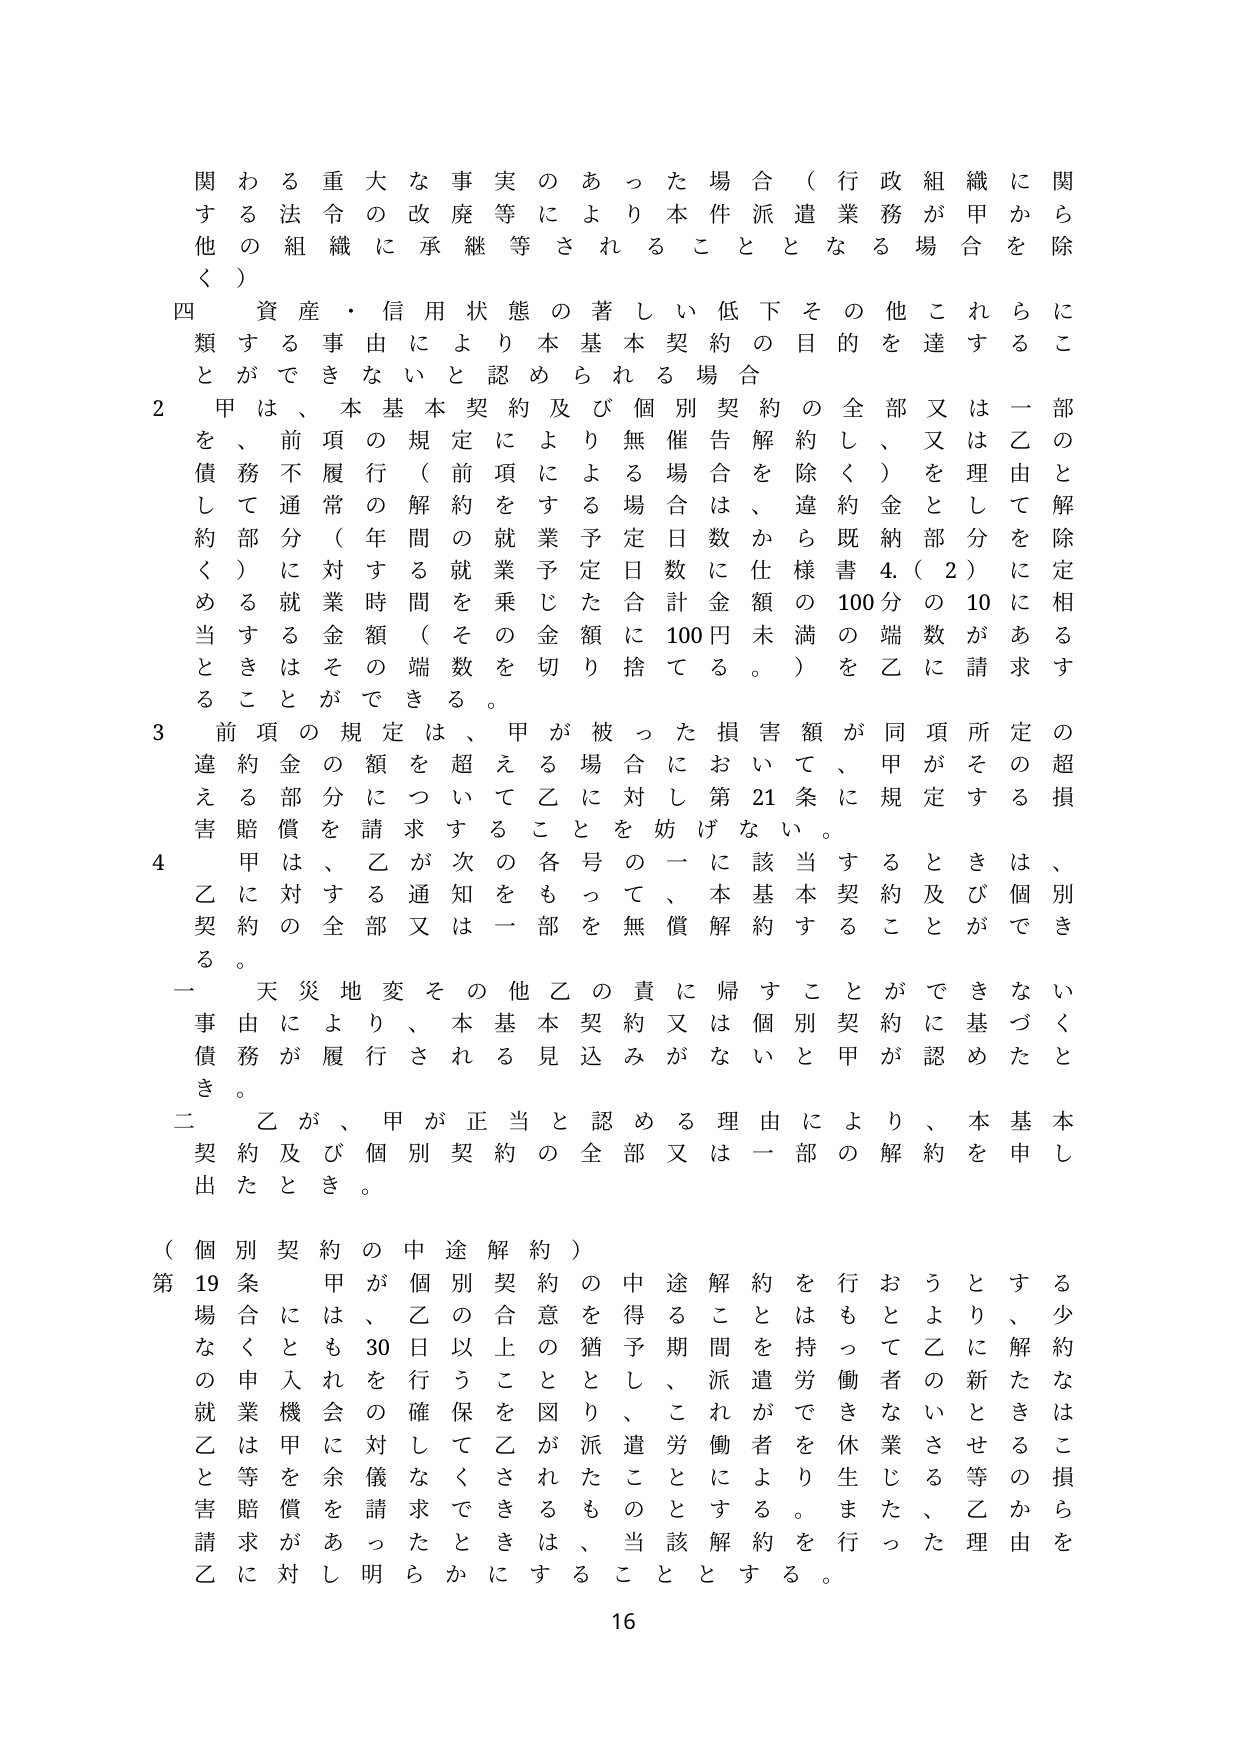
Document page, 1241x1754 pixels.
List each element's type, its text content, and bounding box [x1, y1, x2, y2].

text 第19条 甲が個別契約の中途解約を行おうとする場合には、乙の合意を得ることはもとより、少なくとも30日以上の猶予期間を持って乙に解約の申入れを行うこととし、派遣労働者の新たな就業機会の確保を図り、これができないときは乙は甲に対して乙が派遣労働者を休業させること等を余儀なくされたことにより生じる等の損害賠償を請求できるものとする。また、乙から請求があったときは、当該解約を行った理由を乙に対し明らかにすることとする。 [152, 1265, 1094, 1589]
text 4 甲は、乙が次の各号の一に該当するときは、乙に対する通知をもって、本基本契約及び個別契約の全部又は一部を無償解約することができる。 [152, 844, 1094, 974]
text （個別契約の中途解約） [152, 1233, 1094, 1265]
text 2 甲は、本基本契約及び個別契約の全部又は一部を、前項の規定により無催告解約し、又は乙の債務不履行（前項による場合を除く）を理由として通常の解約をする場合は、違約金として解約部分（年間の就業予定日数から既納部分を除く）に対する就業予定日数に仕様書4.（2）に定める就業時間を乗じた合計金額の100分の10に相当する金額（その金額に100円未満の端数があるときはその端数を切り捨てる。）を乙に請求することができる。 [152, 391, 1094, 715]
text 二 乙が、甲が正当と認める理由により、本基本契約及び個別契約の全部又は一部の解約を申し出たとき。 [173, 1103, 1094, 1201]
text 3 前項の規定は、甲が被った損害額が同項所定の違約金の額を超える場合において、甲がその超える部分について乙に対し第21条に規定する損害賠償を請求することを妨げない。 [152, 715, 1094, 844]
text 四 資産・信用状態の著しい低下その他これらに類する事由により本基本契約の目的を達することができないと認められる場合 [159, 293, 1094, 391]
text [159, 164, 1094, 293]
text 一 天災地変その他乙の責に帰すことができない事由により、本基本契約又は個別契約に基づく債務が履行される見込みがないと甲が認めたとき。 [173, 974, 1094, 1103]
